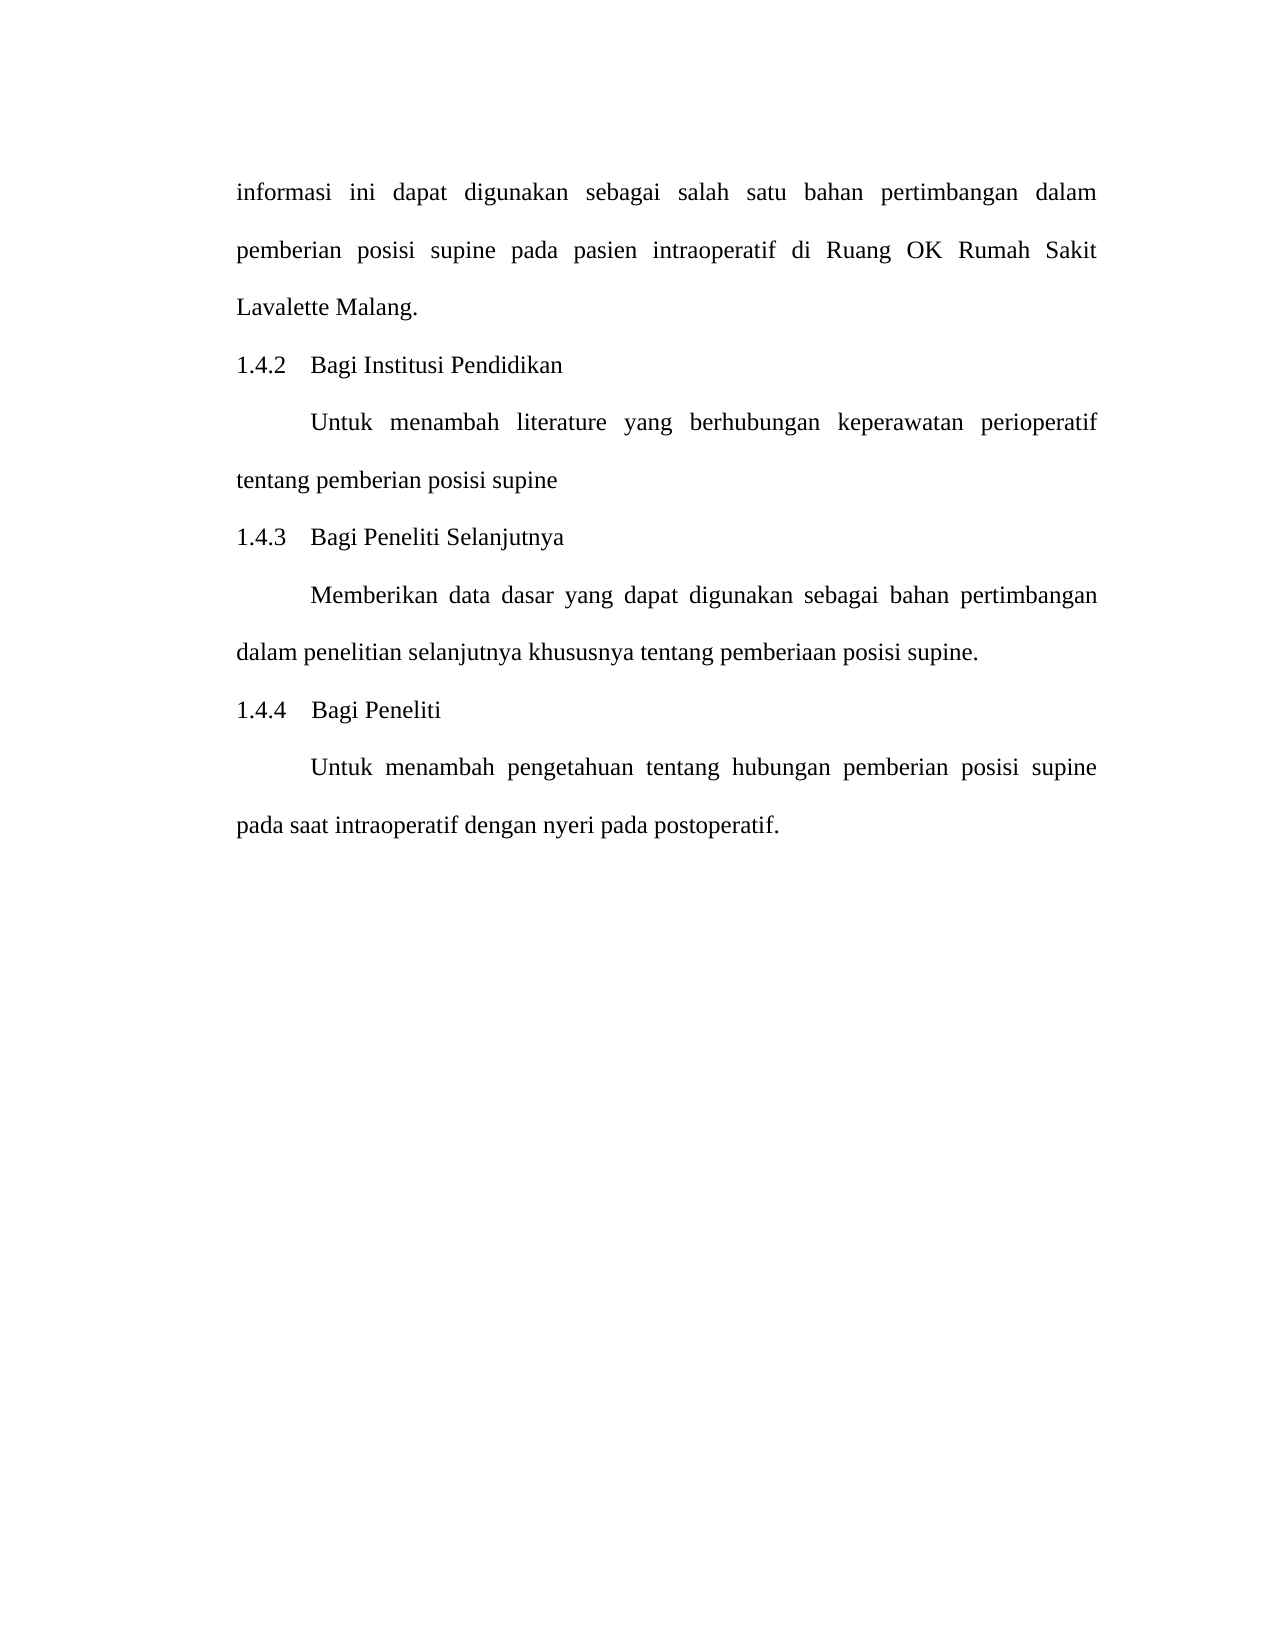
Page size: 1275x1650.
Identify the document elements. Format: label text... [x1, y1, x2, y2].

list Bagi Peneliti Selanjutnya [236, 522, 1098, 551]
text Untuk menambah literature yang berhubungan keperawatan perioperatif tentang pemberian posisi supine [236, 407, 1098, 493]
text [236, 177, 1098, 321]
text Untuk menambah pengetahuan tentang hubungan pemberian posisi supine pada saat intraoperatif dengan nyeri pada postoperatif. [236, 752, 1098, 838]
list Bagi Institusi Pendidikan [236, 350, 1098, 378]
text Memberikan data dasar yang dapat digunakan sebagai bahan pertimbangan dalam penelitian selanjutnya khususnya tentang pemberiaan posisi supine. [236, 580, 1098, 666]
list Bagi Peneliti [236, 695, 1098, 723]
